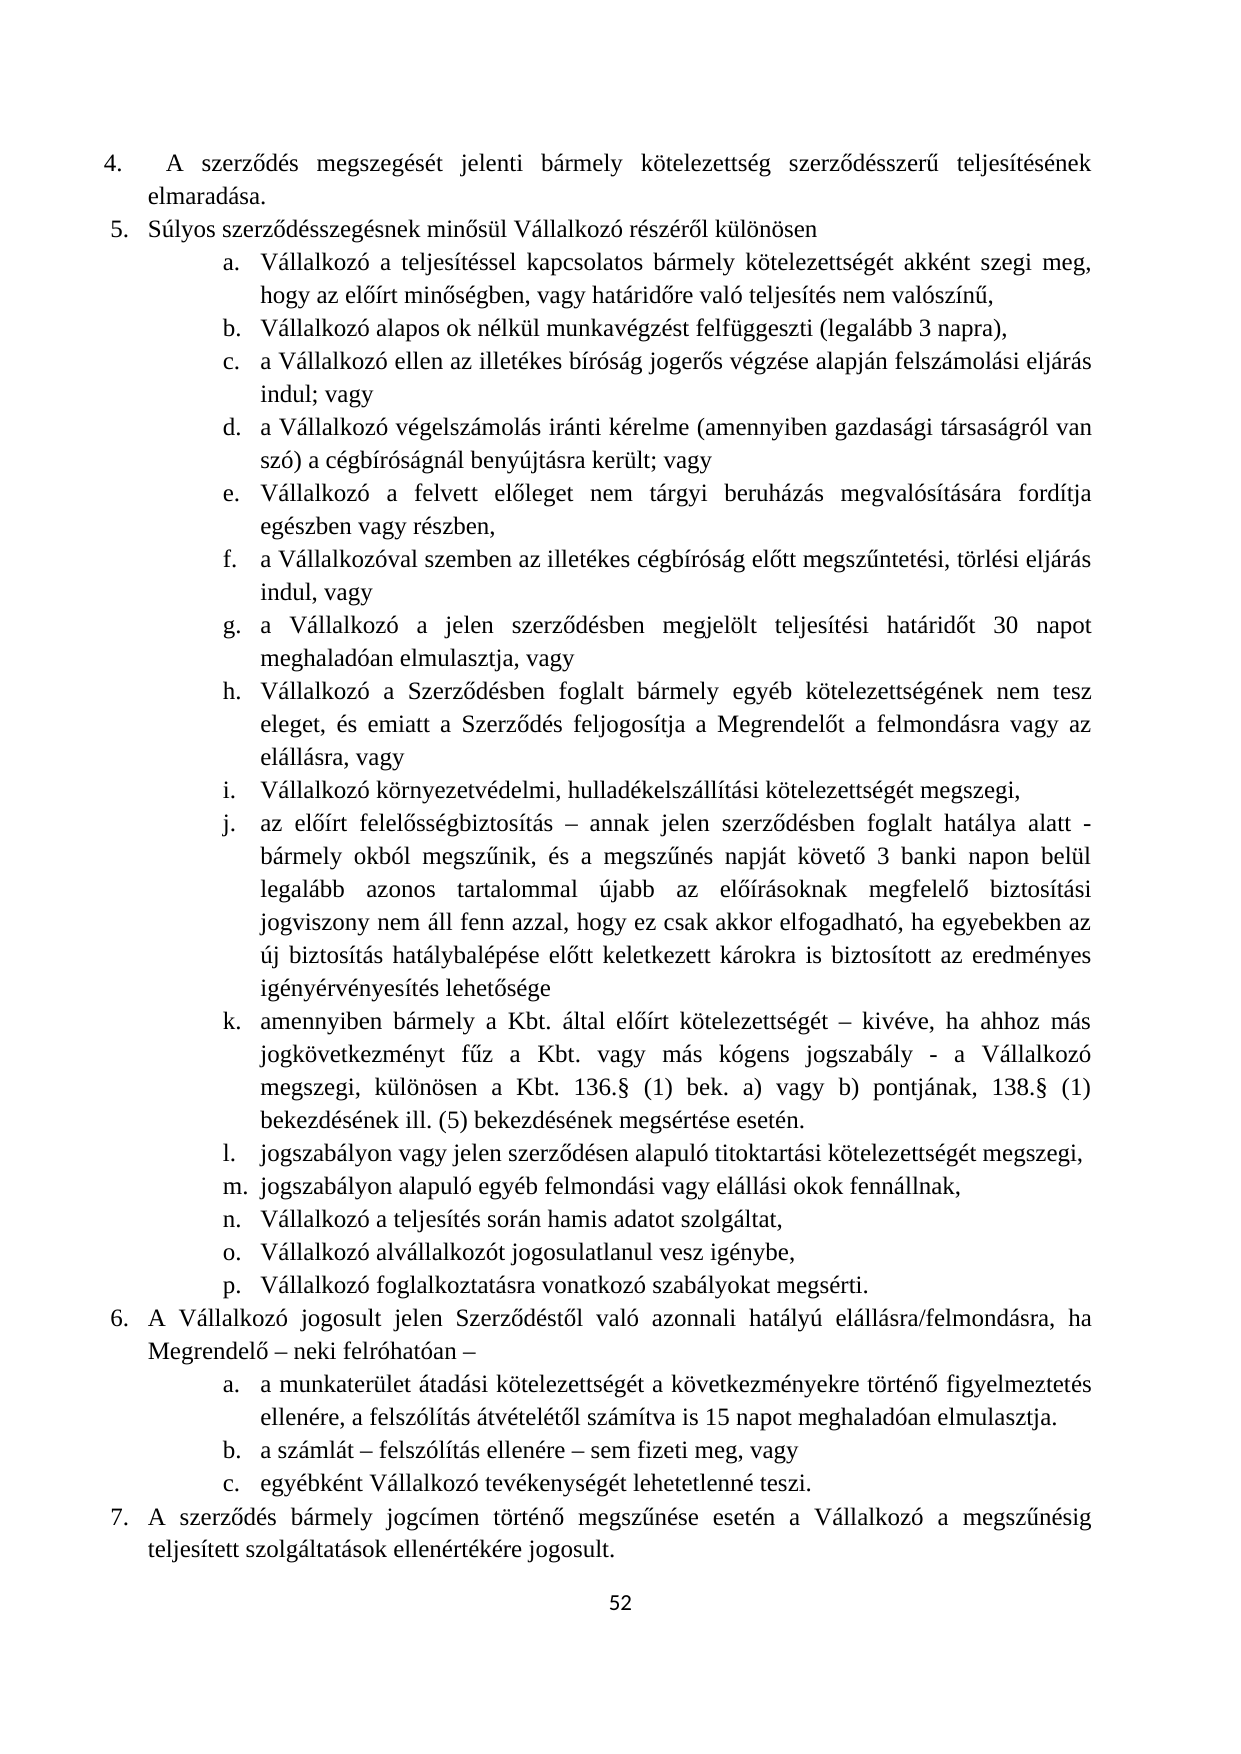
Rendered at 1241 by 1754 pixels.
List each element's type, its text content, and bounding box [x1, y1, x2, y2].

list A Vállalkozó jogosult jelen Szerződéstől való azonnali hatályú elállásra/felmondásra, ha Megrendelő – neki felróhatóan – [110, 1303, 1092, 1365]
list Vállalkozó foglalkoztatásra vonatkozó szabályokat megsérti. [223, 1270, 1092, 1299]
list Vállalkozó alvállalkozót jogosulatlanul vesz igénybe, [223, 1237, 1092, 1266]
list Vállalkozó a teljesítéssel kapcsolatos bármely kötelezettségét akként szegi meg, hogy az előírt minőségben, vagy határidőre való teljesítés nem valószínű, [223, 247, 1092, 308]
list jogszabályon alapuló egyéb felmondási vagy elállási okok fennállnak, [223, 1171, 1092, 1200]
list amennyiben bármely a Kbt. által előírt kötelezettségét – kivéve, ha ahhoz más jogkövetkezményt fűz a Kbt. vagy más kógens jogszabály - a Vállalkozó megszegi, különösen a Kbt. 136.§ (1) bek. a) vagy b) pontjának, 138.§ (1) bekezdésének ill. (5) bekezdésének megsértése esetén. [223, 1006, 1092, 1134]
list Vállalkozó a Szerződésben foglalt bármely egyéb kötelezettségének nem tesz eleget, és emiatt a Szerződés feljogosítja a Megrendelőt a felmondásra vagy az elállásra, vagy [223, 676, 1092, 771]
list Vállalkozó környezetvédelmi, hulladékelszállítási kötelezettségét megszegi, [223, 775, 1092, 804]
list Vállalkozó a felvett előleget nem tárgyi beruházás megvalósítására fordítja egészben vagy részben, [223, 478, 1092, 540]
list egyébként Vállalkozó tevékenységét lehetetlenné teszi. [223, 1468, 1092, 1497]
list az előírt felelősségbiztosítás – annak jelen szerződésben foglalt hatálya alatt - bármely okból megszűnik, és a megszűnés napját követő 3 banki napon belül legalább azonos tartalommal újabb az előírásoknak megfelelő biztosítási jogviszony nem áll fenn azzal, hogy ez csak akkor elfogadható, ha egyebekben az új biztosítás hatálybalépése előtt keletkezett károkra is biztosított az eredményes igényérvényesítés lehetősége [223, 808, 1092, 1002]
list a Vállalkozó a jelen szerződésben megjelölt teljesítési határidőt 30 napot meghaladóan elmulasztja, vagy [223, 610, 1092, 672]
list a számlát – felszólítás ellenére – sem fizeti meg, vagy [223, 1436, 1092, 1464]
list Vállalkozó alapos ok nélkül munkavégzést felfüggeszti (legalább 3 napra), [223, 313, 1092, 342]
list jogszabályon vagy jelen szerződésen alapuló titoktartási kötelezettségét megszegi, [223, 1138, 1092, 1167]
list A szerződés megszegését jelenti bármely kötelezettség szerződésszerű teljesítésének elmaradása. [103, 148, 1092, 209]
list Súlyos szerződésszegésnek minősül Vállalkozó részéről különösen [110, 214, 1092, 242]
list a munkaterület átadási kötelezettségét a következményekre történő figyelmeztetés ellenére, a felszólítás átvételétől számítva is 15 napot meghaladóan elmulasztja. [223, 1369, 1092, 1431]
list Vállalkozó a teljesítés során hamis adatot szolgáltat, [223, 1204, 1092, 1233]
list a Vállalkozó ellen az illetékes bíróság jogerős végzése alapján felszámolási eljárás indul; vagy [223, 346, 1092, 408]
list a Vállalkozó végelszámolás iránti kérelme (amennyiben gazdasági társaságról van szó) a cégbíróságnál benyújtásra került; vagy [223, 412, 1092, 474]
list A szerződés bármely jogcímen történő megszűnése esetén a Vállalkozó a megszűnésig teljesített szolgáltatások ellenértékére jogosult. [110, 1502, 1092, 1563]
list a Vállalkozóval szemben az illetékes cégbíróság előtt megszűntetési, törlési eljárás indul, vagy [223, 544, 1092, 606]
